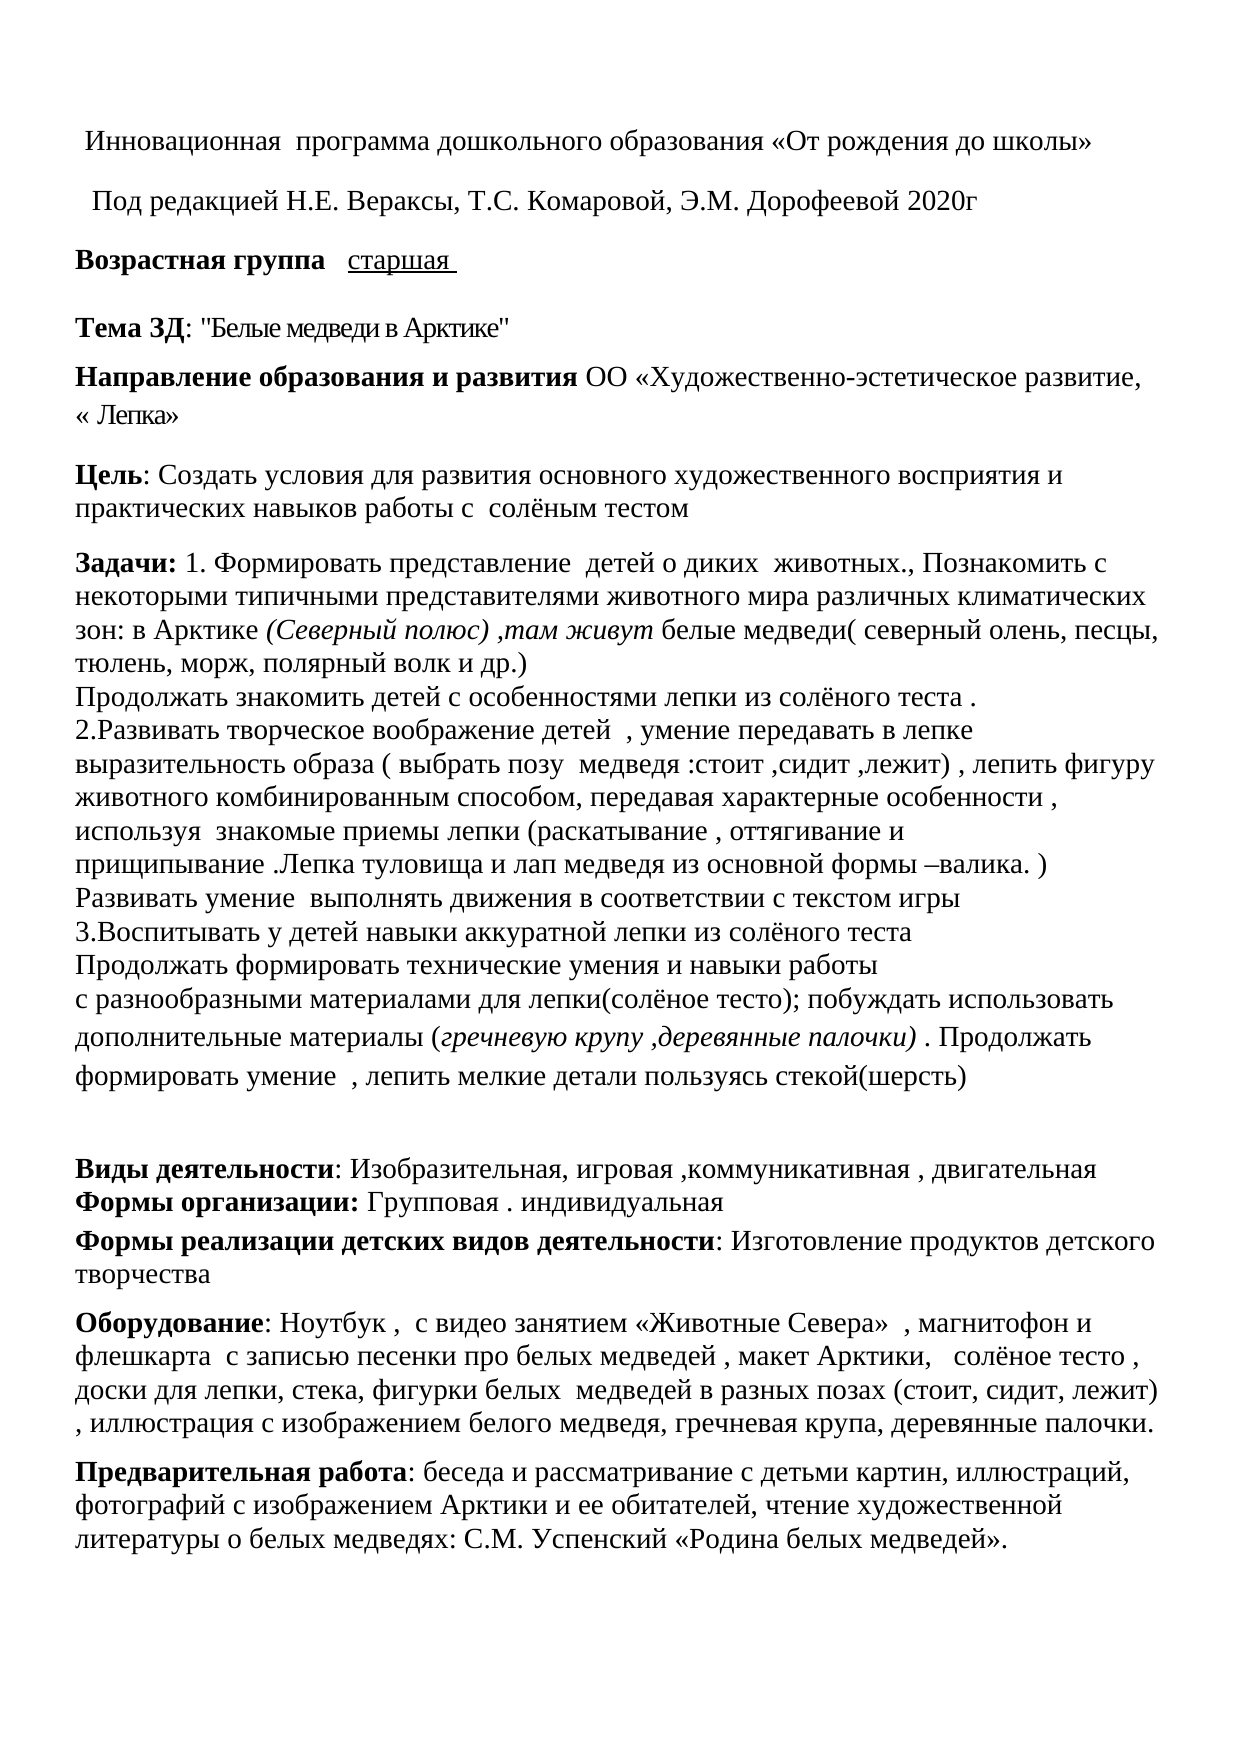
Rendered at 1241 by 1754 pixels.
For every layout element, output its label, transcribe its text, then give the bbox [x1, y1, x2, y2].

text Тема ЗД: "Белые медведи в Арктике" [75, 310, 1165, 344]
text Оборудование: Ноутбук , с видео занятием «Животные Севера» , магнитофон и флешкарта с записью песенки про белых медведей , макет Арктики, солёное тесто , доски для лепки, стека, фигурки белых медведей в разных позах (стоит, сидит, лежит) , иллюстрация с изображением белого медведя, гречневая крупа, деревянные палочки. [75, 1305, 1165, 1439]
text Продолжать формировать технические умения и навыки работы [75, 947, 1165, 981]
text Формы реализации детских видов деятельности: Изготовление продуктов детского творчества [75, 1223, 1165, 1290]
text 3.Воспитывать у детей навыки аккуратной лепки из солёного теста [75, 914, 1165, 947]
text Задачи: 1. Формировать представление детей о диких животных., Познакомить с некоторыми типичными представителями животного мира различных климатических зон: в Арктике (Северный полюс) ,там живут белые медведи( северный олень, песцы, тюлень, морж, полярный волк и др.) [75, 545, 1165, 679]
text Цель: Создать условия для развития основного художественного восприятия и практических навыков работы с солёным тестом [75, 457, 1165, 524]
text Направление образования и развития ОО «Художественно-эстетическое развитие, « Лепка» [75, 359, 1165, 431]
text Инновационная программа дошкольного образования «От рождения до школы» [84, 123, 1165, 157]
text Предварительная работа: беседа и рассматривание с детьми картин, иллюстраций, фотографий с изображением Арктики и ее обитателей, чтение художественной литературы о белых медведях: С.М. Успенский «Родина белых медведей». [75, 1454, 1165, 1554]
text Развивать умение выполнять движения в соответствии с текстом игры [75, 880, 1165, 914]
text 2.Развивать творческое воображение детей , умение передавать в лепке выразительность образа ( выбрать позу медведя :стоит ,сидит ,лежит) , лепить фигуру животного комбинированным способом, передавая характерные особенности , используя знакомые приемы лепки (раскатывание , оттягивание и прищипывание .Лепка туловища и лап медведя из основной формы –валика. ) [75, 712, 1165, 880]
text Продолжать знакомить детей с особенностями лепки из солёного теста . [75, 679, 1165, 712]
text Виды деятельности: Изобразительная, игровая ,коммуникативная , двигательная [75, 1151, 1165, 1184]
text Под редакцией Н.Е. Вераксы, Т.С. Комаровой, Э.М. Дорофеевой 2020г [84, 183, 1165, 216]
text Формы организации: Групповая . индивидуальная [75, 1184, 1165, 1218]
text с разнообразными материалами для лепки(солёное тесто); побуждать использовать дополнительные материалы (гречневую крупу ,деревянные палочки) . Продолжать формировать умение , лепить мелкие детали пользуясь стекой(шерсть) [75, 981, 1165, 1091]
text Возрастная группа старшая [75, 242, 1165, 276]
